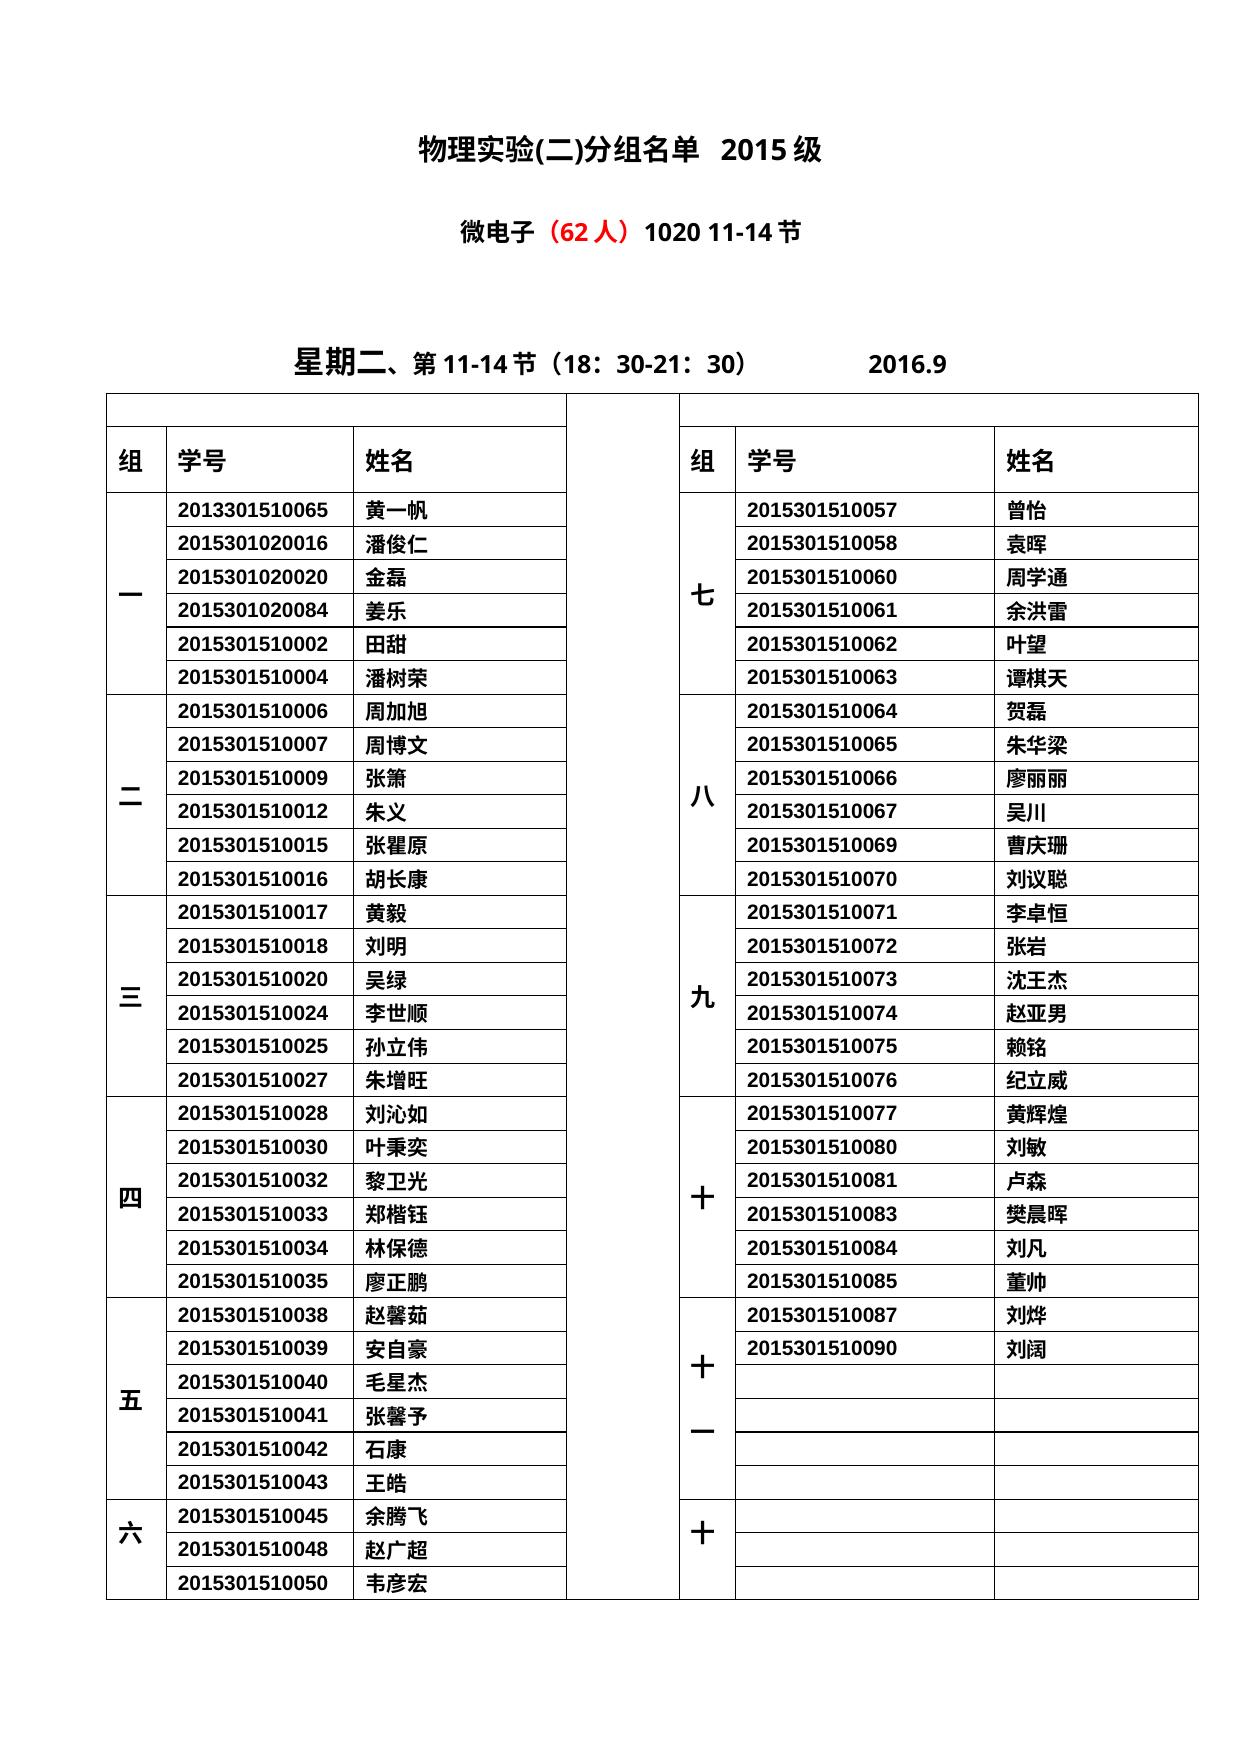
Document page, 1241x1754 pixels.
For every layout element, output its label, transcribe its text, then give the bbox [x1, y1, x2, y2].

table_cell 黄毅 [354, 896, 566, 928]
table_cell 姜乐 [354, 594, 566, 626]
table_cell 李卓恒 [995, 896, 1198, 928]
table_cell [736, 1466, 994, 1498]
table_cell 曹庆珊 [995, 829, 1198, 861]
table_cell 刘凡 [995, 1231, 1198, 1264]
table_cell 2015301510083 [736, 1198, 994, 1230]
table_cell 2015301510061 [736, 594, 994, 626]
table_cell 刘烨 [995, 1298, 1198, 1331]
table_cell [995, 1365, 1198, 1398]
table_header [680, 394, 1198, 426]
table_cell 毛星杰 [354, 1365, 566, 1398]
table_cell 周加旭 [354, 695, 566, 727]
table_cell 五 [107, 1298, 166, 1498]
table_cell 2015301510064 [736, 695, 994, 727]
table_cell 2015301510077 [736, 1097, 994, 1129]
table_cell 张瞿原 [354, 829, 566, 861]
table_cell 2015301510058 [736, 527, 994, 559]
table_cell 赵馨茹 [354, 1298, 566, 1331]
table_cell 2015301510024 [167, 996, 353, 1029]
table_cell 2015301510084 [736, 1231, 994, 1264]
table_cell 余洪雷 [995, 594, 1198, 626]
table_cell 曾怡 [995, 493, 1198, 526]
table_cell 2015301510066 [736, 762, 994, 794]
table_cell 2015301510075 [736, 1030, 994, 1062]
table_cell 学号 [736, 427, 994, 492]
table_cell 谭棋天 [995, 661, 1198, 693]
table_cell 孙立伟 [354, 1030, 566, 1062]
table_cell 2015301510006 [167, 695, 353, 727]
table_cell [995, 1500, 1198, 1532]
table_cell 纪立威 [995, 1064, 1198, 1096]
table_cell 2015301510070 [736, 862, 994, 895]
table_cell 2015301510039 [167, 1332, 353, 1364]
table_cell 2015301510033 [167, 1198, 353, 1230]
table_cell 2015301510030 [167, 1131, 353, 1163]
table_cell 张岩 [995, 929, 1198, 962]
table_cell 九 [680, 896, 735, 1096]
table_cell 董帅 [995, 1265, 1198, 1297]
table_cell [995, 1567, 1198, 1599]
table_cell 2015301510017 [167, 896, 353, 928]
table_cell 2015301510072 [736, 929, 994, 962]
table_cell [995, 1533, 1198, 1566]
table_cell 四 [107, 1097, 166, 1297]
table_cell 廖正鹏 [354, 1265, 566, 1297]
table_cell 郑楷钰 [354, 1198, 566, 1230]
table_cell 潘树荣 [354, 661, 566, 693]
table_header [107, 394, 566, 426]
table_cell 刘敏 [995, 1131, 1198, 1163]
table_cell 张馨予 [354, 1399, 566, 1431]
table_cell 2015301510069 [736, 829, 994, 861]
table_cell 2015301510040 [167, 1365, 353, 1398]
table_cell 朱增旺 [354, 1064, 566, 1096]
table_cell [995, 1466, 1198, 1498]
table_cell [736, 1567, 994, 1599]
table_cell 2015301510035 [167, 1265, 353, 1297]
table_cell 黄辉煌 [995, 1097, 1198, 1129]
table_cell 2015301510067 [736, 795, 994, 828]
table_cell [736, 1399, 994, 1431]
table_cell 2015301510085 [736, 1265, 994, 1297]
table_cell [995, 1433, 1198, 1465]
table_cell 2015301510080 [736, 1131, 994, 1163]
table_cell [736, 1433, 994, 1465]
table_cell 朱义 [354, 795, 566, 828]
table_cell 2015301510042 [167, 1433, 353, 1465]
table_cell 2015301510038 [167, 1298, 353, 1331]
table_cell 姓名 [995, 427, 1198, 492]
table_cell 六 [107, 1500, 166, 1599]
table_cell 周学通 [995, 560, 1198, 593]
table_cell 潘俊仁 [354, 527, 566, 559]
table_cell 2015301510081 [736, 1164, 994, 1197]
table_cell 三 [107, 896, 166, 1096]
table_cell 卢森 [995, 1164, 1198, 1197]
table_cell 十 二 [680, 1500, 735, 1599]
table_cell 韦彦宏 [354, 1567, 566, 1599]
table_cell 2015301510074 [736, 996, 994, 1029]
table_cell 学号 [167, 427, 353, 492]
table_cell 组 [107, 427, 166, 492]
table_cell 余腾飞 [354, 1500, 566, 1532]
table_cell 安自豪 [354, 1332, 566, 1364]
table_cell 2015301510087 [736, 1298, 994, 1331]
table_cell 2015301510065 [736, 728, 994, 761]
table_cell 2015301510027 [167, 1064, 353, 1096]
table_cell 2015301510025 [167, 1030, 353, 1062]
table_cell 2013301510065 [167, 493, 353, 526]
table_cell 田甜 [354, 628, 566, 660]
table_cell 2015301510002 [167, 628, 353, 660]
table_cell 十 [680, 1097, 735, 1297]
table_cell 2015301510057 [736, 493, 994, 526]
table_cell 胡长康 [354, 862, 566, 895]
table_cell 赖铭 [995, 1030, 1198, 1062]
table_cell 2015301510048 [167, 1533, 353, 1566]
table_cell 2015301510016 [167, 862, 353, 895]
table_cell [736, 1365, 994, 1398]
table_cell 刘议聪 [995, 862, 1198, 895]
table_cell 周博文 [354, 728, 566, 761]
table_cell 廖丽丽 [995, 762, 1198, 794]
table_cell 黎卫光 [354, 1164, 566, 1197]
table_cell 吴绿 [354, 963, 566, 995]
table_cell [995, 1399, 1198, 1431]
table_cell 2015301510076 [736, 1064, 994, 1096]
table_cell 2015301510071 [736, 896, 994, 928]
table_cell 贺磊 [995, 695, 1198, 727]
table_cell 组 [680, 427, 735, 492]
table_cell 2015301510012 [167, 795, 353, 828]
table_cell 七 [680, 493, 735, 693]
table_cell 李世顺 [354, 996, 566, 1029]
table_cell 赵广超 [354, 1533, 566, 1566]
table_cell 2015301510020 [167, 963, 353, 995]
table_cell [736, 1533, 994, 1566]
table_cell 2015301020016 [167, 527, 353, 559]
table_header [567, 394, 679, 1599]
table_cell 2015301510050 [167, 1567, 353, 1599]
table_cell 2015301510004 [167, 661, 353, 693]
table_cell 张箫 [354, 762, 566, 794]
table_cell 石康 [354, 1433, 566, 1465]
table_cell 2015301510073 [736, 963, 994, 995]
table_cell 沈王杰 [995, 963, 1198, 995]
table_cell 朱华梁 [995, 728, 1198, 761]
table_cell 王皓 [354, 1466, 566, 1498]
table_cell 樊晨晖 [995, 1198, 1198, 1230]
table_cell 林保德 [354, 1231, 566, 1264]
table_cell 刘沁如 [354, 1097, 566, 1129]
table_cell 八 [680, 695, 735, 895]
text 微电子（62人）1020 11-14节 [140, 198, 1122, 263]
table_cell 刘阔 [995, 1332, 1198, 1364]
table_cell 叶望 [995, 628, 1198, 660]
table_cell 2015301510041 [167, 1399, 353, 1431]
table_cell 2015301510060 [736, 560, 994, 593]
table_cell [736, 1500, 994, 1532]
table_cell 赵亚男 [995, 996, 1198, 1029]
text 物理实验(二)分组名单 2015级 [118, 126, 1122, 168]
table_cell 黄一帆 [354, 493, 566, 526]
table_cell 2015301510032 [167, 1164, 353, 1197]
table_cell 叶秉奕 [354, 1131, 566, 1163]
table_cell 2015301510062 [736, 628, 994, 660]
table_cell 十 一 [680, 1298, 735, 1498]
table_cell 2015301020020 [167, 560, 353, 593]
table_cell 2015301510090 [736, 1332, 994, 1364]
table_cell 2015301510015 [167, 829, 353, 861]
table_cell 2015301510009 [167, 762, 353, 794]
table_cell 2015301510045 [167, 1500, 353, 1532]
table_cell 刘明 [354, 929, 566, 962]
table_cell 2015301510007 [167, 728, 353, 761]
table_cell 2015301510018 [167, 929, 353, 962]
table_cell 2015301020084 [167, 594, 353, 626]
table_cell 二 [107, 695, 166, 895]
table_cell 2015301510034 [167, 1231, 353, 1264]
table_cell 2015301510043 [167, 1466, 353, 1498]
table_cell 一 [107, 493, 166, 693]
table_cell 金磊 [354, 560, 566, 593]
table_cell 2015301510063 [736, 661, 994, 693]
text 星期二、第11-14节（18：30-21：30） 2016.9 [118, 328, 1122, 393]
table_cell 吴川 [995, 795, 1198, 828]
table_cell 姓名 [354, 427, 566, 492]
table_cell 2015301510028 [167, 1097, 353, 1129]
table_cell 袁晖 [995, 527, 1198, 559]
